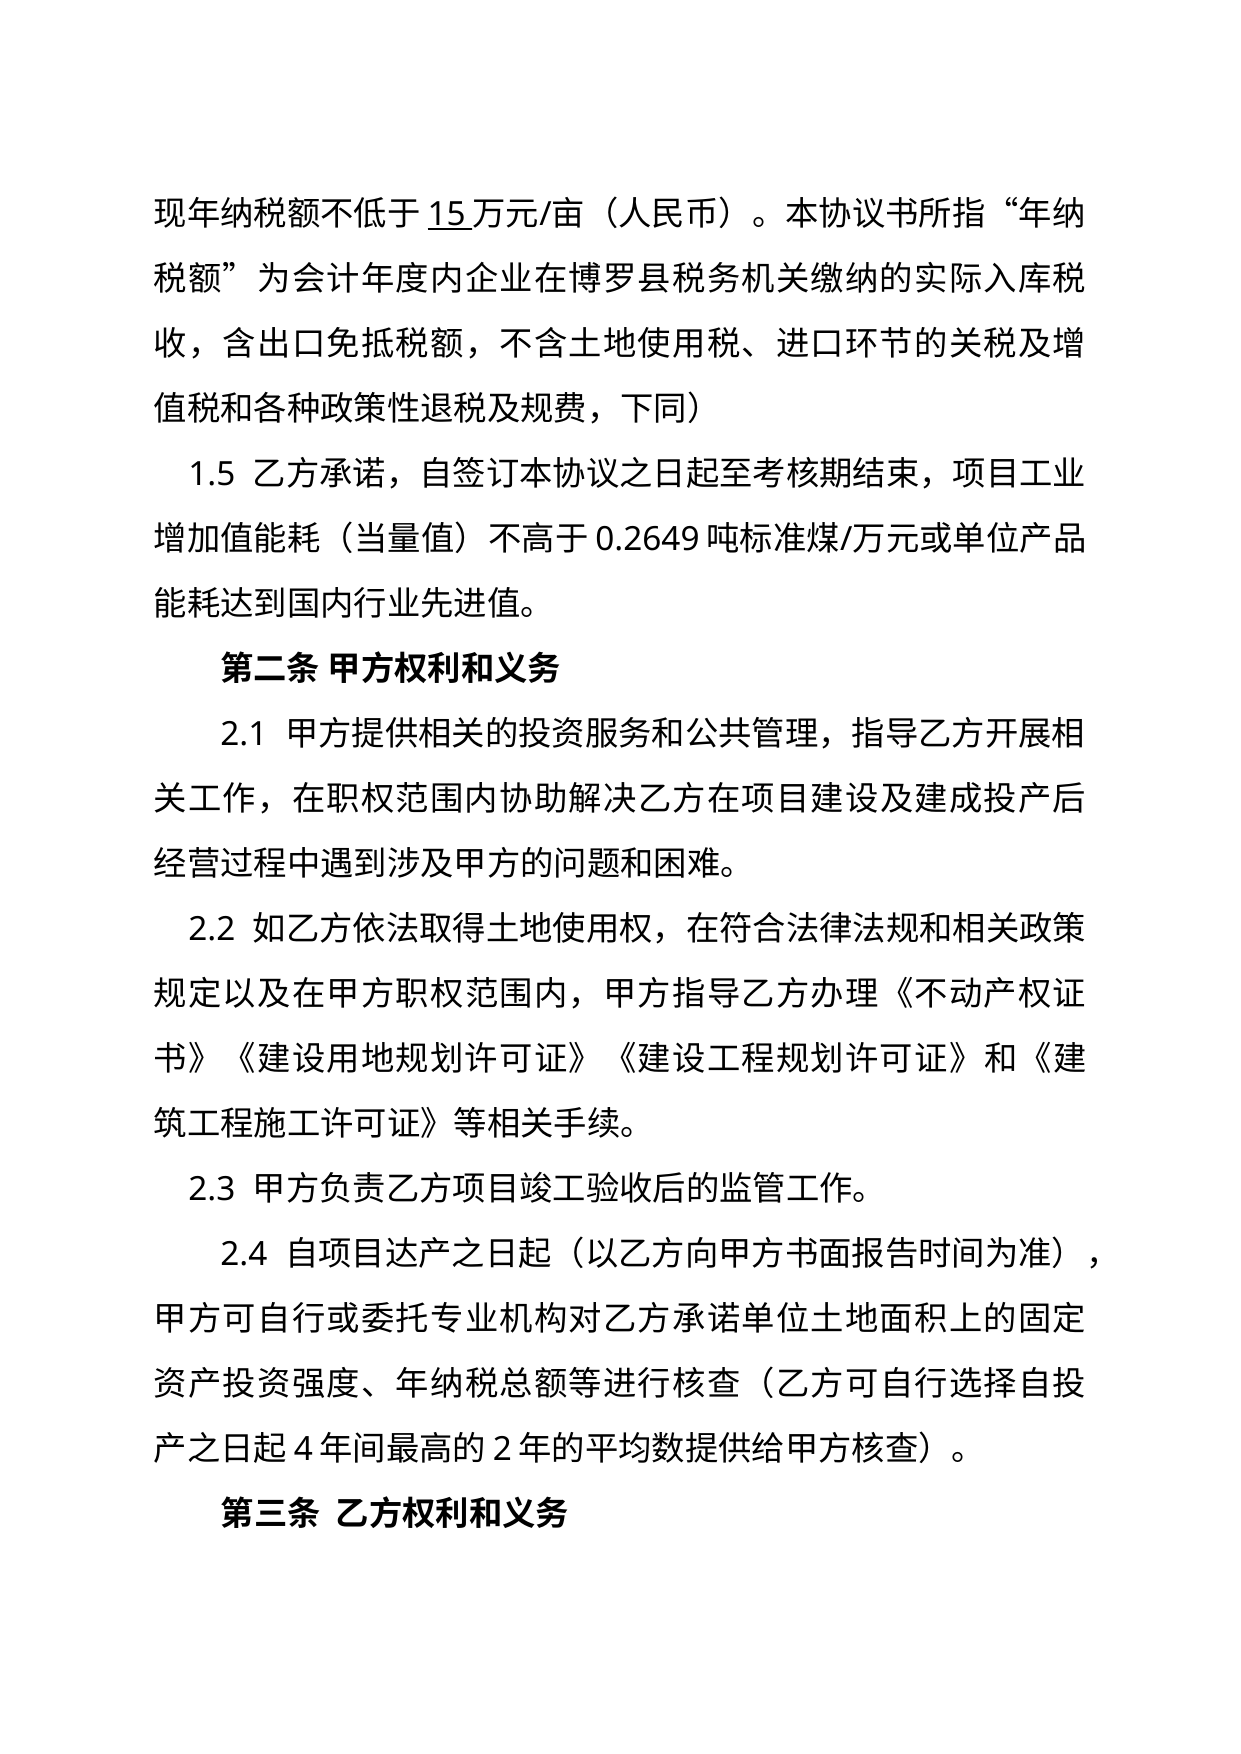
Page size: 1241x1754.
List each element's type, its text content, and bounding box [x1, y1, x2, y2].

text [153, 178, 1087, 633]
text 2.1 甲方提供相关的投资服务和公共管理，指导乙方开展相关工作，在职权范围内协助解决乙方在项目建设及建成投产后经营过程中遇到涉及甲方的问题和困难。 2.2 如乙方依法取得土地使用权，在符合法律法规和相关政策规定以及在甲方职权范围内，甲方指导乙方办理《不动产权证书》《建设用地规划许可证》《建设工程规划许可证》和《建筑工程施工许可证》等相关手续。 2.3 甲方负责乙方项目竣工验收后的监管工作。 [153, 698, 1087, 1218]
text 第三条 乙方权利和义务 [153, 1478, 1087, 1543]
text 第二条 甲方权利和义务 [220, 633, 1087, 698]
text 2.4 自项目达产之日起（以乙方向甲方书面报告时间为准），甲方可自行或委托专业机构对乙方承诺单位土地面积上的固定资产投资强度、年纳税总额等进行核查（乙方可自行选择自投产之日起4年间最高的2年的平均数提供给甲方核查）。 [153, 1218, 1087, 1478]
